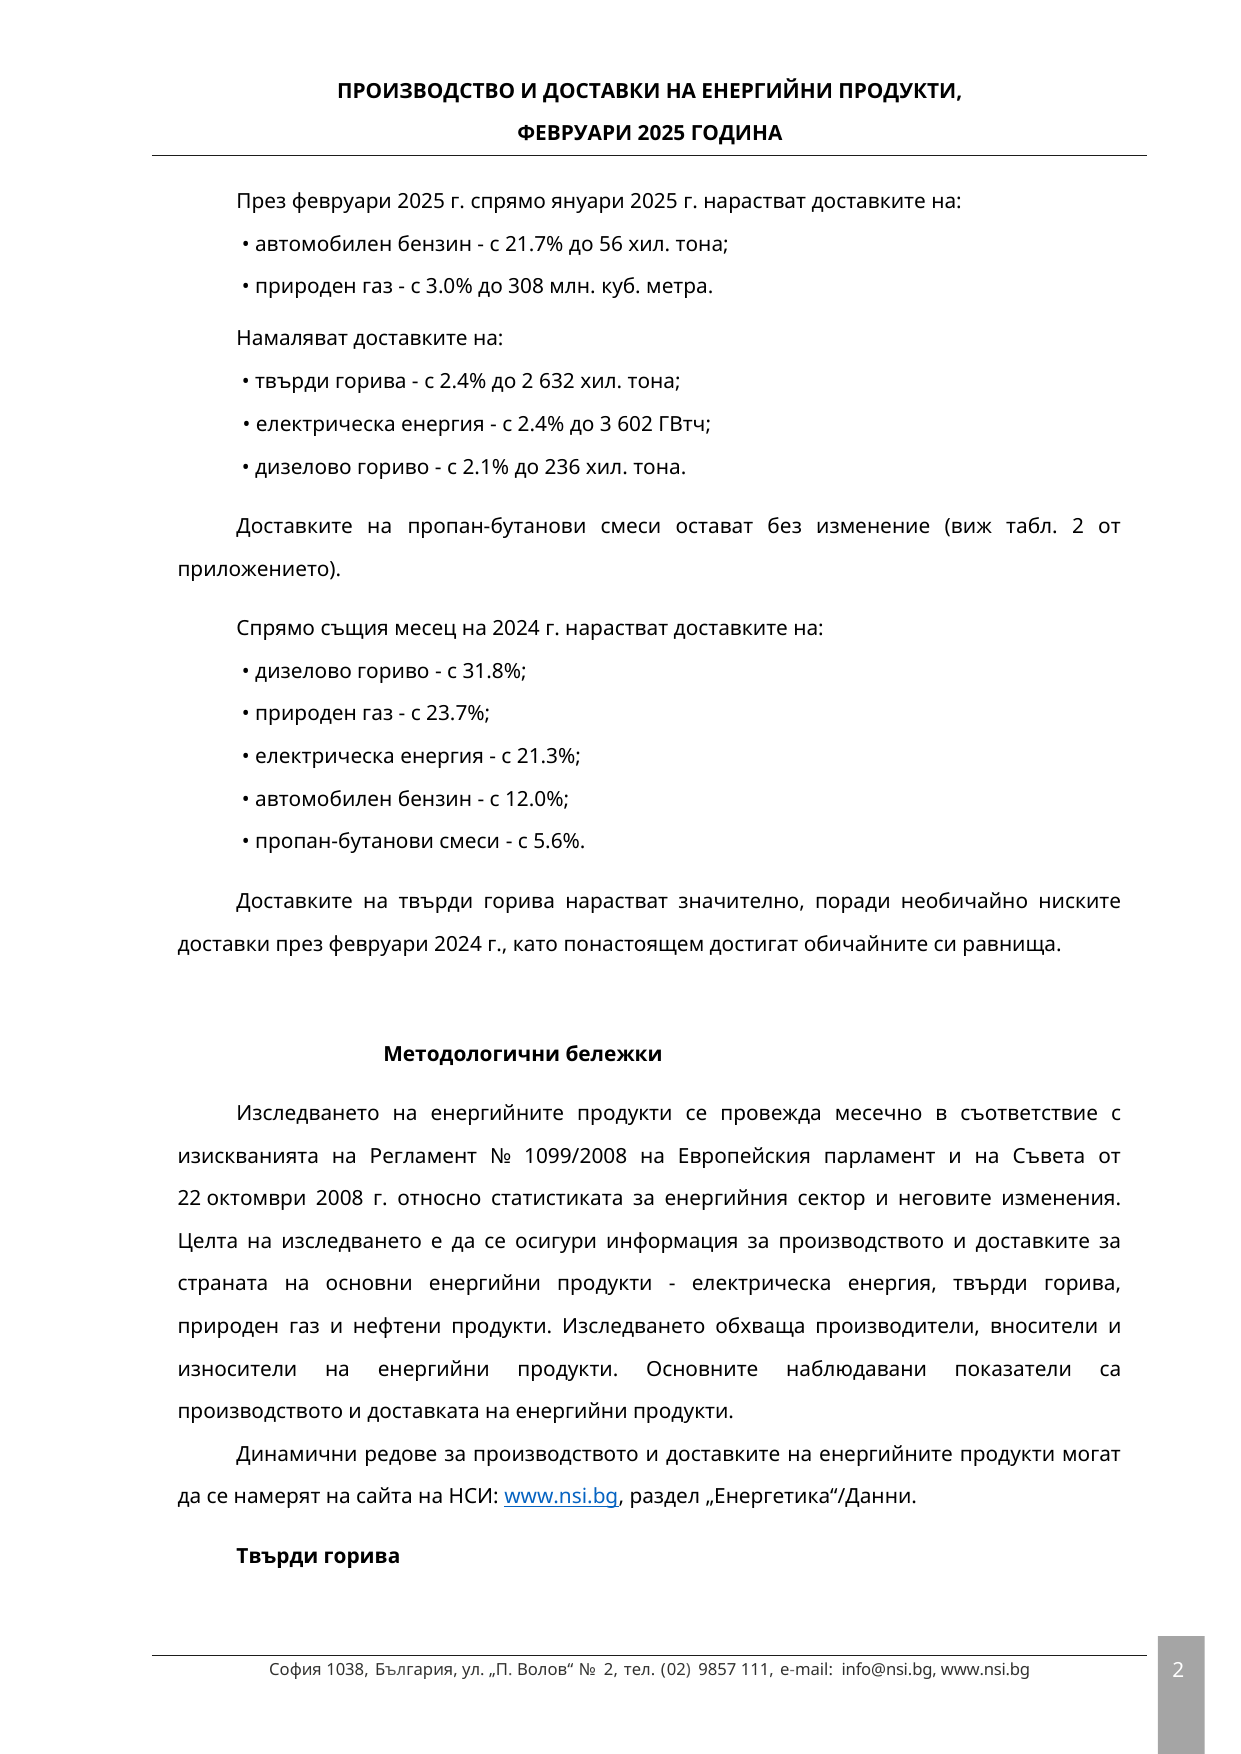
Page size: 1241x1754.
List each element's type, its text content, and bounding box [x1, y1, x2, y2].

text • пропан-бутанови смеси - с 5.6%. [236, 826, 1122, 855]
text • електрическа енергия - с 2.4% до 3 602 ГВтч; [177, 409, 1122, 437]
text • дизелово гориво - с 2.1% до 236 хил. тона. [177, 452, 1122, 481]
text • природен газ - с 3.0% до 308 млн. куб. метра. [177, 271, 1122, 300]
text • твърди горива - с 2.4% до 2 632 хил. тона; [177, 366, 1122, 394]
text През февруари 2025 г. спрямо януари 2025 г. нарастват доставките на: [177, 186, 1122, 214]
text Динамични редове за производството и доставките на енергийните продукти могат да се намерят на сайта на НСИ: www.nsi.bg, раздел „Енергетика“/Данни. [177, 1439, 1122, 1510]
text Спрямо същия месец на 2024 г. нарастват доставките на: [236, 613, 1122, 642]
text • природен газ - с 23.7%; [236, 698, 1122, 727]
text • автомобилен бензин - с 12.0%; [236, 784, 1122, 812]
text Методологични бележки [177, 1039, 1122, 1067]
text • дизелово гориво - с 31.8%; [236, 656, 1122, 684]
text Твърди горива [177, 1541, 1122, 1569]
text Доставките на пропан-бутанови смеси остават без изменение (виж табл. 2 от приложението). [177, 511, 1122, 582]
text Намаляват доставките на: [177, 323, 1122, 351]
text Изследването на енергийните продукти се провежда месечно в съответствие с изискванията на Регламент № 1099/2008 на Европейския парламент и на Съвета от 22 октомври 2008 г. относно статистиката за енергийния сектор и неговите изменения. Целта на изследването е да се осигури информация за производството и доставките за страната на основни енергийни продукти - електрическа енергия, твърди горива, природен газ и нефтени продукти. Изследването обхваща производители, вносители и износители на енергийни продукти. Основните наблюдавани показатели са производството и доставката на енергийни продукти. [177, 1098, 1122, 1425]
text Доставките на твърди горива нарастват значително, поради необичайно ниските доставки през февруари 2024 г., като понастоящем достигат обичайните си равнища. [177, 886, 1122, 957]
text • електрическа енергия - с 21.3%; [236, 741, 1122, 769]
text • автомобилен бензин - с 21.7% до 56 хил. тона; [177, 229, 1122, 257]
